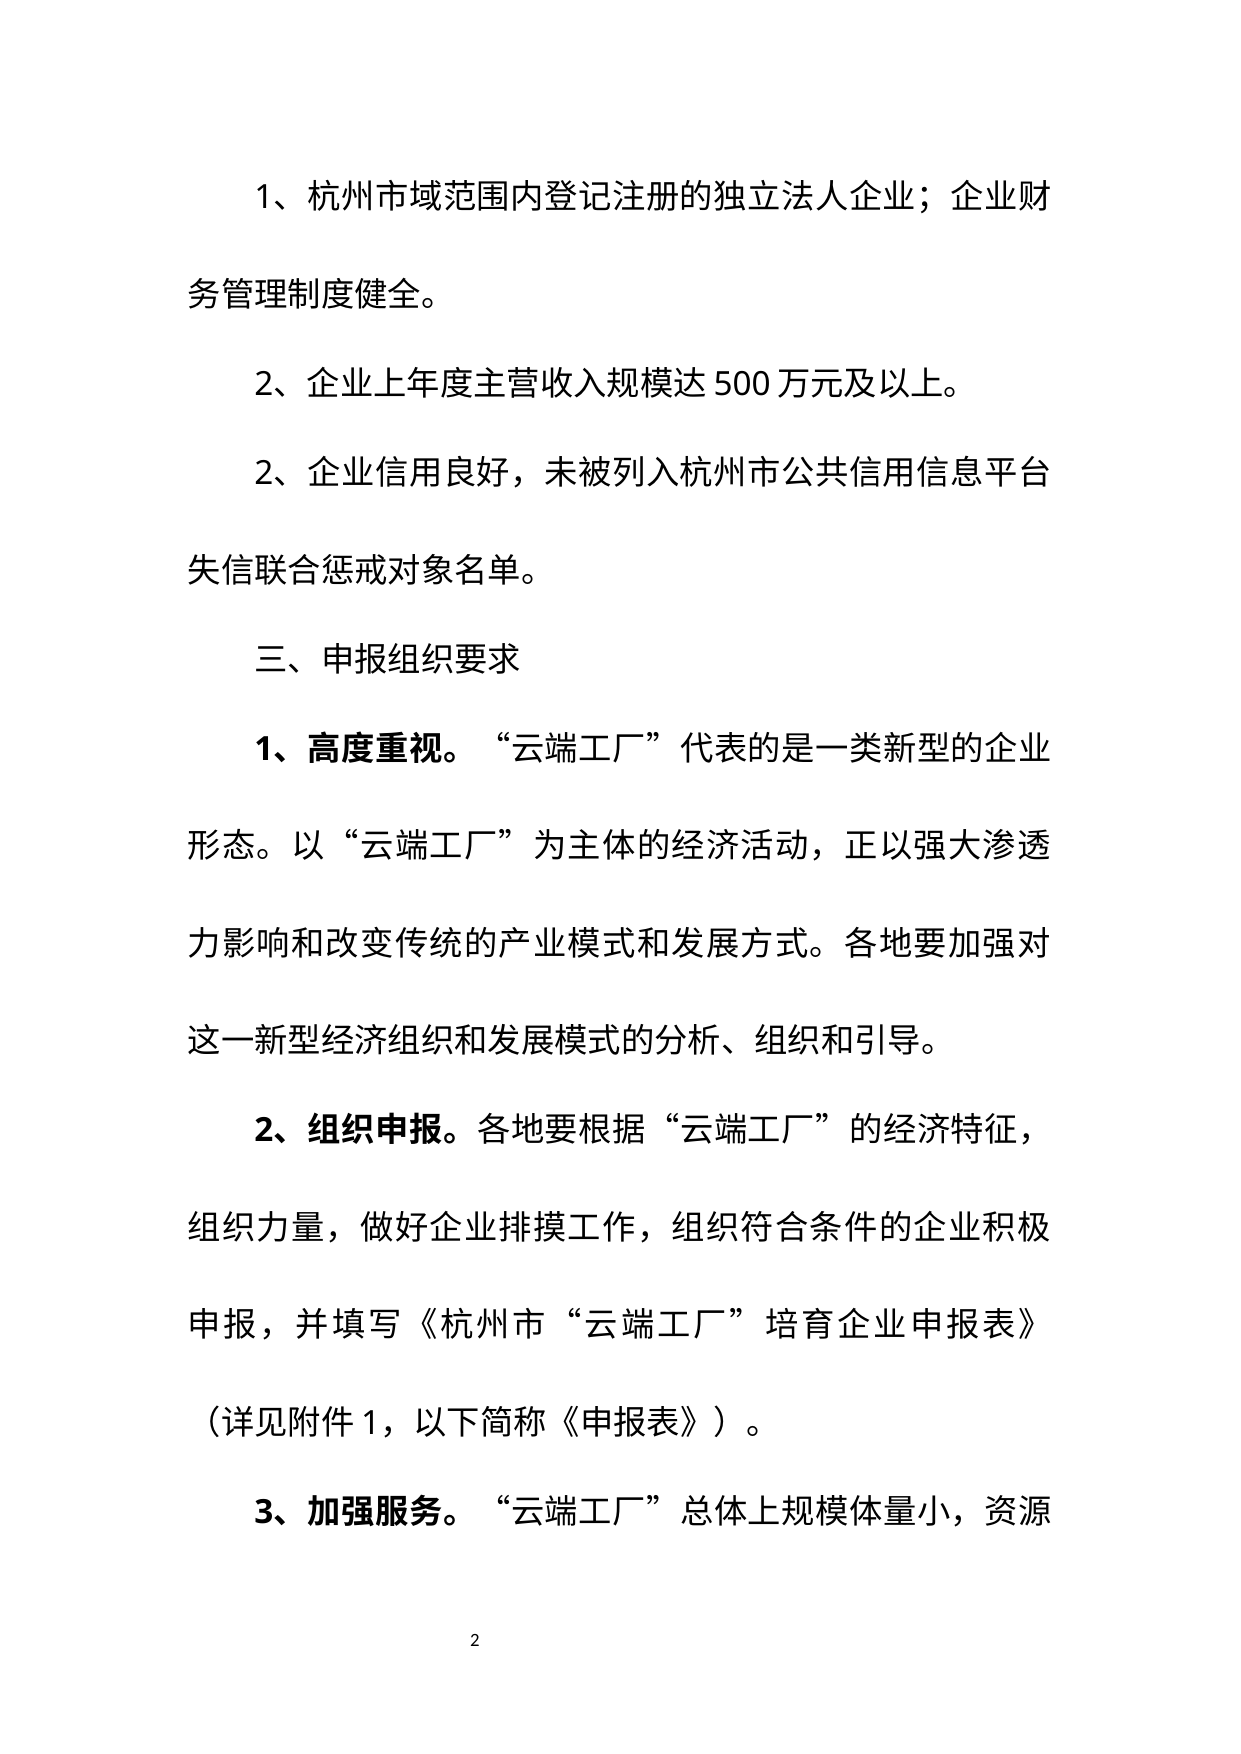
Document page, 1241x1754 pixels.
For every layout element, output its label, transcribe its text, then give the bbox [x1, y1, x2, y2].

text 1、杭州市域范围内登记注册的独立法人企业；企业财务管理制度健全。 [187, 162, 1053, 324]
text 2、企业信用良好，未被列入杭州市公共信用信息平台失信联合惩戒对象名单。 [187, 438, 1053, 600]
text 2、企业上年度主营收入规模达500万元及以上。 [187, 348, 1053, 413]
text 2、组织申报。各地要根据“云端工厂”的经济特征，组织力量，做好企业排摸工作，组织符合条件的企业积极申报，并填写《杭州市“云端工厂”培育企业申报表》（详见附件1，以下简称《申报表》）。 [187, 1095, 1053, 1452]
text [187, 1477, 1053, 1542]
text 三、申报组织要求 [187, 624, 1053, 689]
text 1、高度重视。“云端工厂”代表的是一类新型的企业形态。以“云端工厂”为主体的经济活动，正以强大渗透力影响和改变传统的产业模式和发展方式。各地要加强对这一新型经济组织和发展模式的分析、组织和引导。 [187, 713, 1053, 1071]
